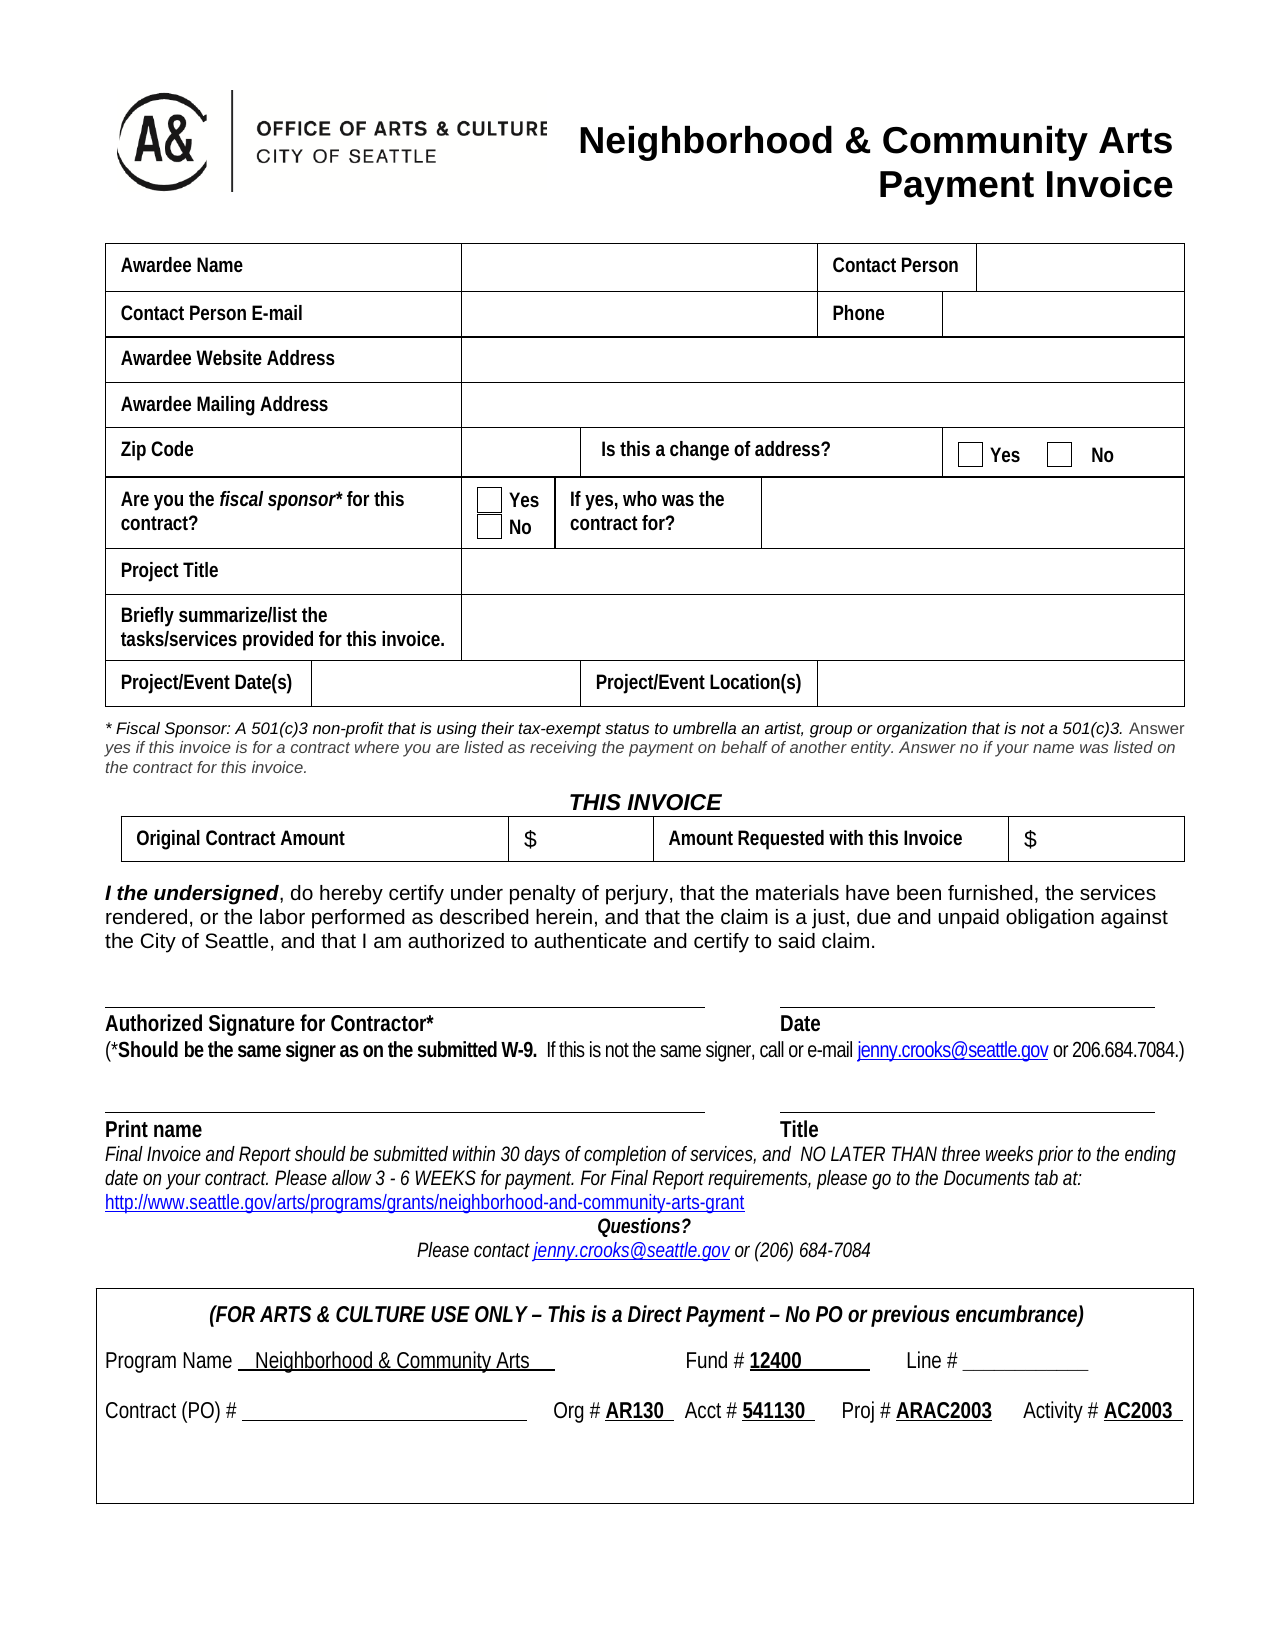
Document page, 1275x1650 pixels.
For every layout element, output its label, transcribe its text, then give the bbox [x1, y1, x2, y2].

table_cell Awardee Mailing Address [106, 383, 461, 427]
table_header $ [1009, 817, 1184, 861]
text Authorized Signature for Contractor* Date [105, 1010, 1185, 1037]
table_cell [462, 292, 817, 336]
table_cell If yes, who was the contract for? [556, 478, 761, 548]
table_cell Phone [818, 292, 942, 336]
table_cell Briefly summarize/list the tasks/services provided for this invoice. [106, 595, 461, 660]
table_cell Contact Person E-mail [106, 292, 461, 336]
text Please contact jenny.crooks@seattle.gov or (206) 684-7084 [105, 1238, 1185, 1262]
table_cell [462, 428, 580, 476]
text Questions? [105, 1214, 1185, 1238]
table_cell [462, 549, 1184, 593]
table_cell Project/Event Location(s) [581, 661, 817, 706]
text Final Invoice and Report should be submitted within 30 days of completion of services, and NO LATER THAN three weeks prior to the ending date on your contract. Please allow 3 - 6 WEEKS for payment. For Final Report requirements, please go to the Documents tab at: http://www.seattle.gov/arts/programs/grants/neighborhood-and-community-arts-grant [105, 1142, 1185, 1214]
text (FOR ARTS & CULTURE USE ONLY – This is a Direct Payment – No PO or previous encumbrance) [105, 1301, 1185, 1327]
table_cell Zip Code [106, 428, 461, 476]
text (*Should be the same signer as on the submitted W-9. If this is not the same signer, call or e-mail jenny.crooks@seattle.gov or 206.684.7084.) [105, 1037, 1185, 1062]
table_header $ [509, 817, 653, 861]
table_cell Are you the fiscal sponsor* for this contract? [106, 478, 461, 548]
text THIS INVOICE [105, 789, 1185, 816]
table_cell [462, 595, 1184, 660]
text Contract (PO) # Org # AR130 Acct # 541130 Proj # ARAC2003 Activity # AC2003 [105, 1397, 1185, 1423]
text I the undersigned, do hereby certify under penalty of perjury, that the materials have been furnished, the services rendered, or the labor performed as described herein, and that the claim is a just, due and unpaid obligation against the City of Seattle, and that I am authorized to authenticate and certify to said claim. [105, 881, 1185, 953]
table_header Contact Person [818, 244, 976, 291]
table_header [462, 244, 817, 291]
table_cell Yes No [462, 478, 554, 548]
table_cell Is this a change of address? [581, 428, 942, 476]
table_cell [943, 292, 1184, 336]
table_cell [462, 383, 1184, 427]
table_cell Awardee Website Address [106, 338, 461, 382]
table_header Original Contract Amount [122, 817, 508, 861]
table_cell [762, 478, 1184, 548]
table_header [977, 244, 1184, 291]
table_cell Yes No [943, 428, 1184, 476]
picture [115, 90, 547, 191]
text * Fiscal Sponsor: A 501(c)3 non-profit that is using their tax-exempt status to umbrella an artist, group or organization that is not a 501(c)3. Answer yes if this invoice is for a contract where you are listed as receiving the payment on behalf of another entity. Answer no if your name was listed on the contract for this invoice. [105, 719, 1185, 777]
table_cell Project Title [106, 549, 461, 593]
table_cell Project/Event Date(s) [106, 661, 311, 706]
table_header Awardee Name [106, 244, 461, 291]
text Print name Title [105, 1116, 1185, 1142]
table_header Neighborhood & Community Arts Payment Invoice [562, 90, 1185, 234]
text Program Name Neighborhood & Community Arts Fund # 12400 Line # ____________ [105, 1347, 1185, 1373]
table_cell [818, 661, 1184, 706]
table_header Amount Requested with this Invoice [654, 817, 1008, 861]
table_cell [312, 661, 580, 706]
table_header [105, 90, 562, 234]
table_cell [462, 338, 1184, 382]
